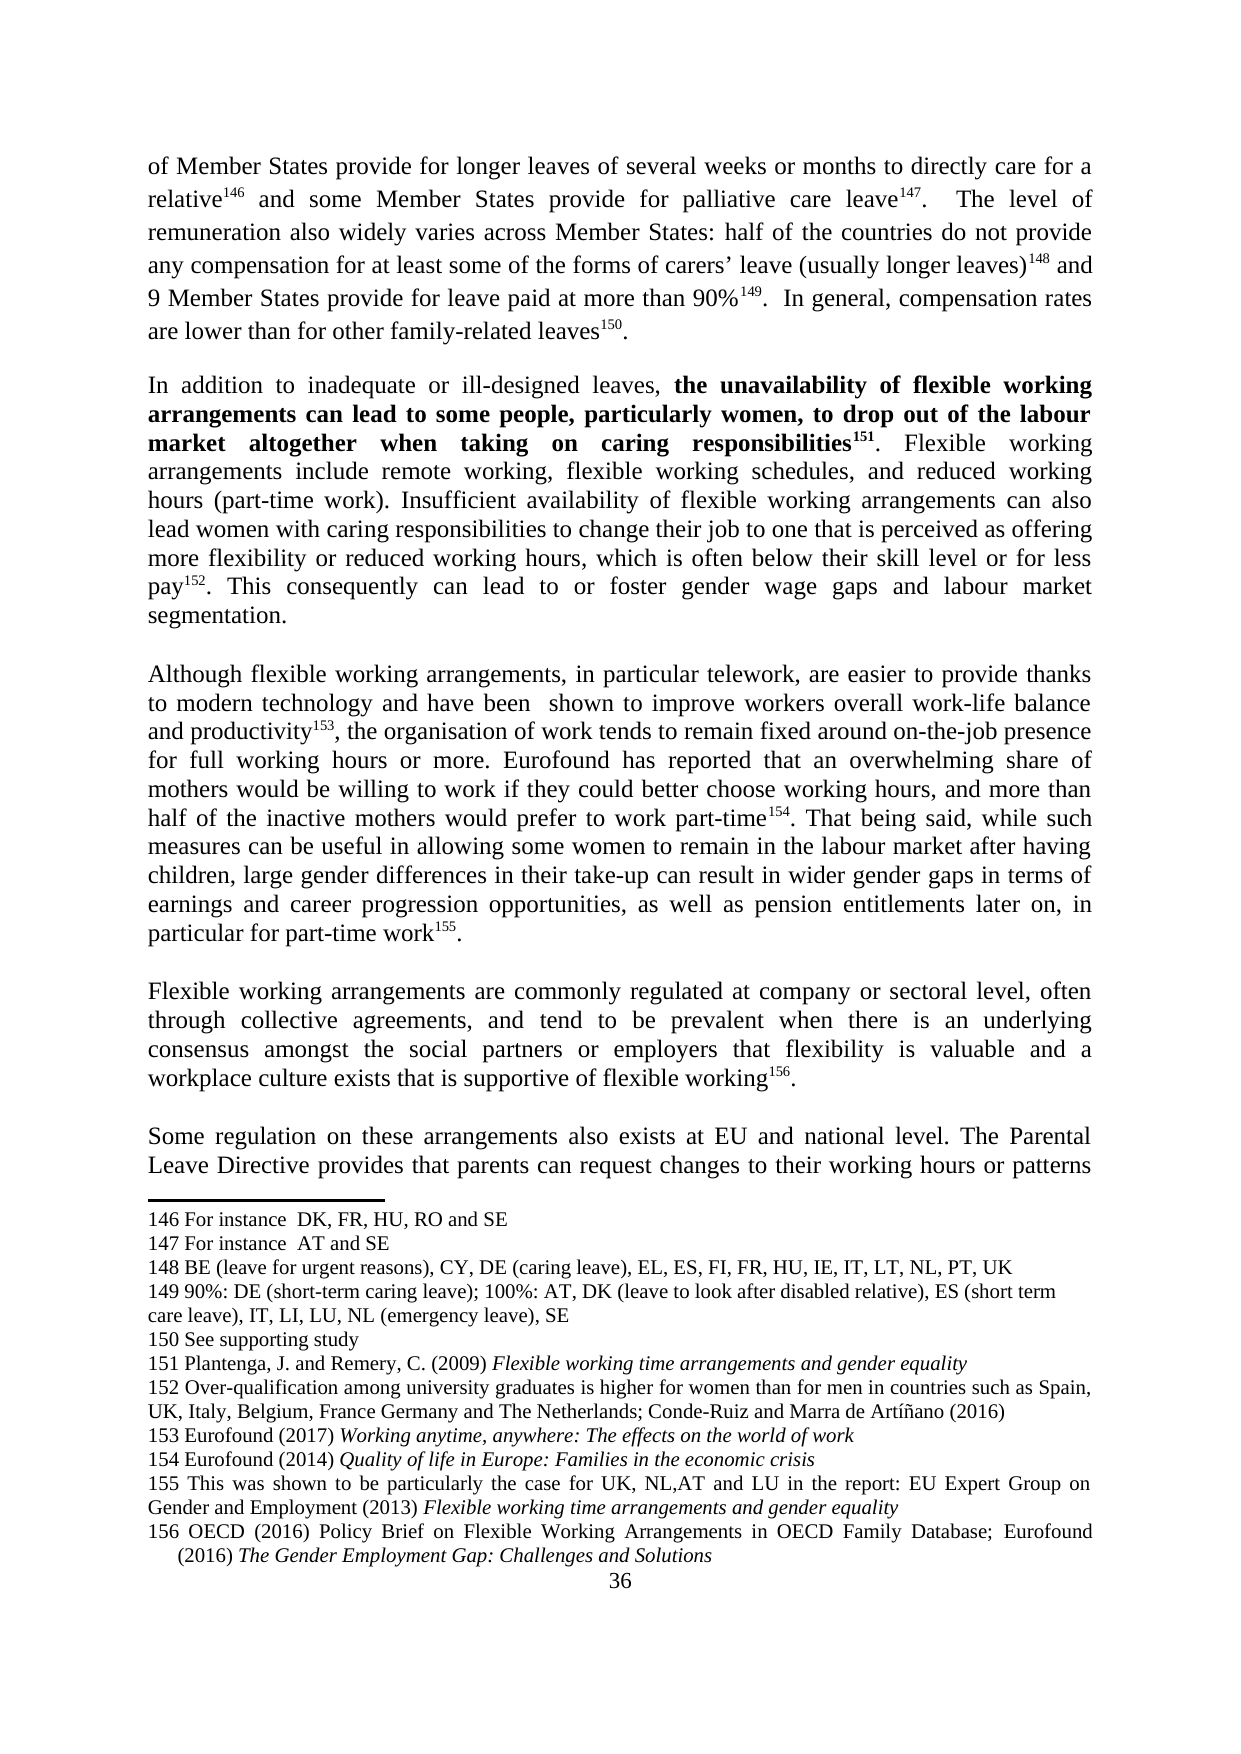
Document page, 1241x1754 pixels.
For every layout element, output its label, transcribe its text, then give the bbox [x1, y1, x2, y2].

text Although flexible working arrangements, in particular telework, are easier to provide thanks to modern technology and have been shown to improve workers overall work-life balance and productivity, the organisation of work tends to remain fixed around on-the-job presence for full working hours or more. Eurofound has reported that an overwhelming share of mothers would be willing to work if they could better choose working hours, and more than half of the inactive mothers would prefer to work part-time. That being said, while such measures can be useful in allowing some women to remain in the labour market after having children, large gender differences in their take-up can result in wider gender gaps in terms of earnings and career progression opportunities, as well as pension entitlements later on, in particular for part-time work. [148, 659, 1093, 946]
text In addition to inadequate or ill-designed leaves, the unavailability of flexible working arrangements can lead to some people, particularly women, to drop out of the labour market altogether when taking on caring responsibilities. Flexible working arrangements include remote working, flexible working schedules, and reduced working hours (part-time work). Insufficient availability of flexible working arrangements can also lead women with caring responsibilities to change their job to one that is perceived as offering more flexibility or reduced working hours, which is often below their skill level or for less pay. This consequently can lead to or foster gender wage gaps and labour market segmentation. [148, 370, 1093, 629]
text Flexible working arrangements are commonly regulated at company or sectoral level, often through collective agreements, and tend to be prevalent when there is an underlying consensus amongst the social partners or employers that flexibility is valuable and a workplace culture exists that is supportive of flexible working. [148, 976, 1093, 1091]
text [148, 151, 1093, 345]
